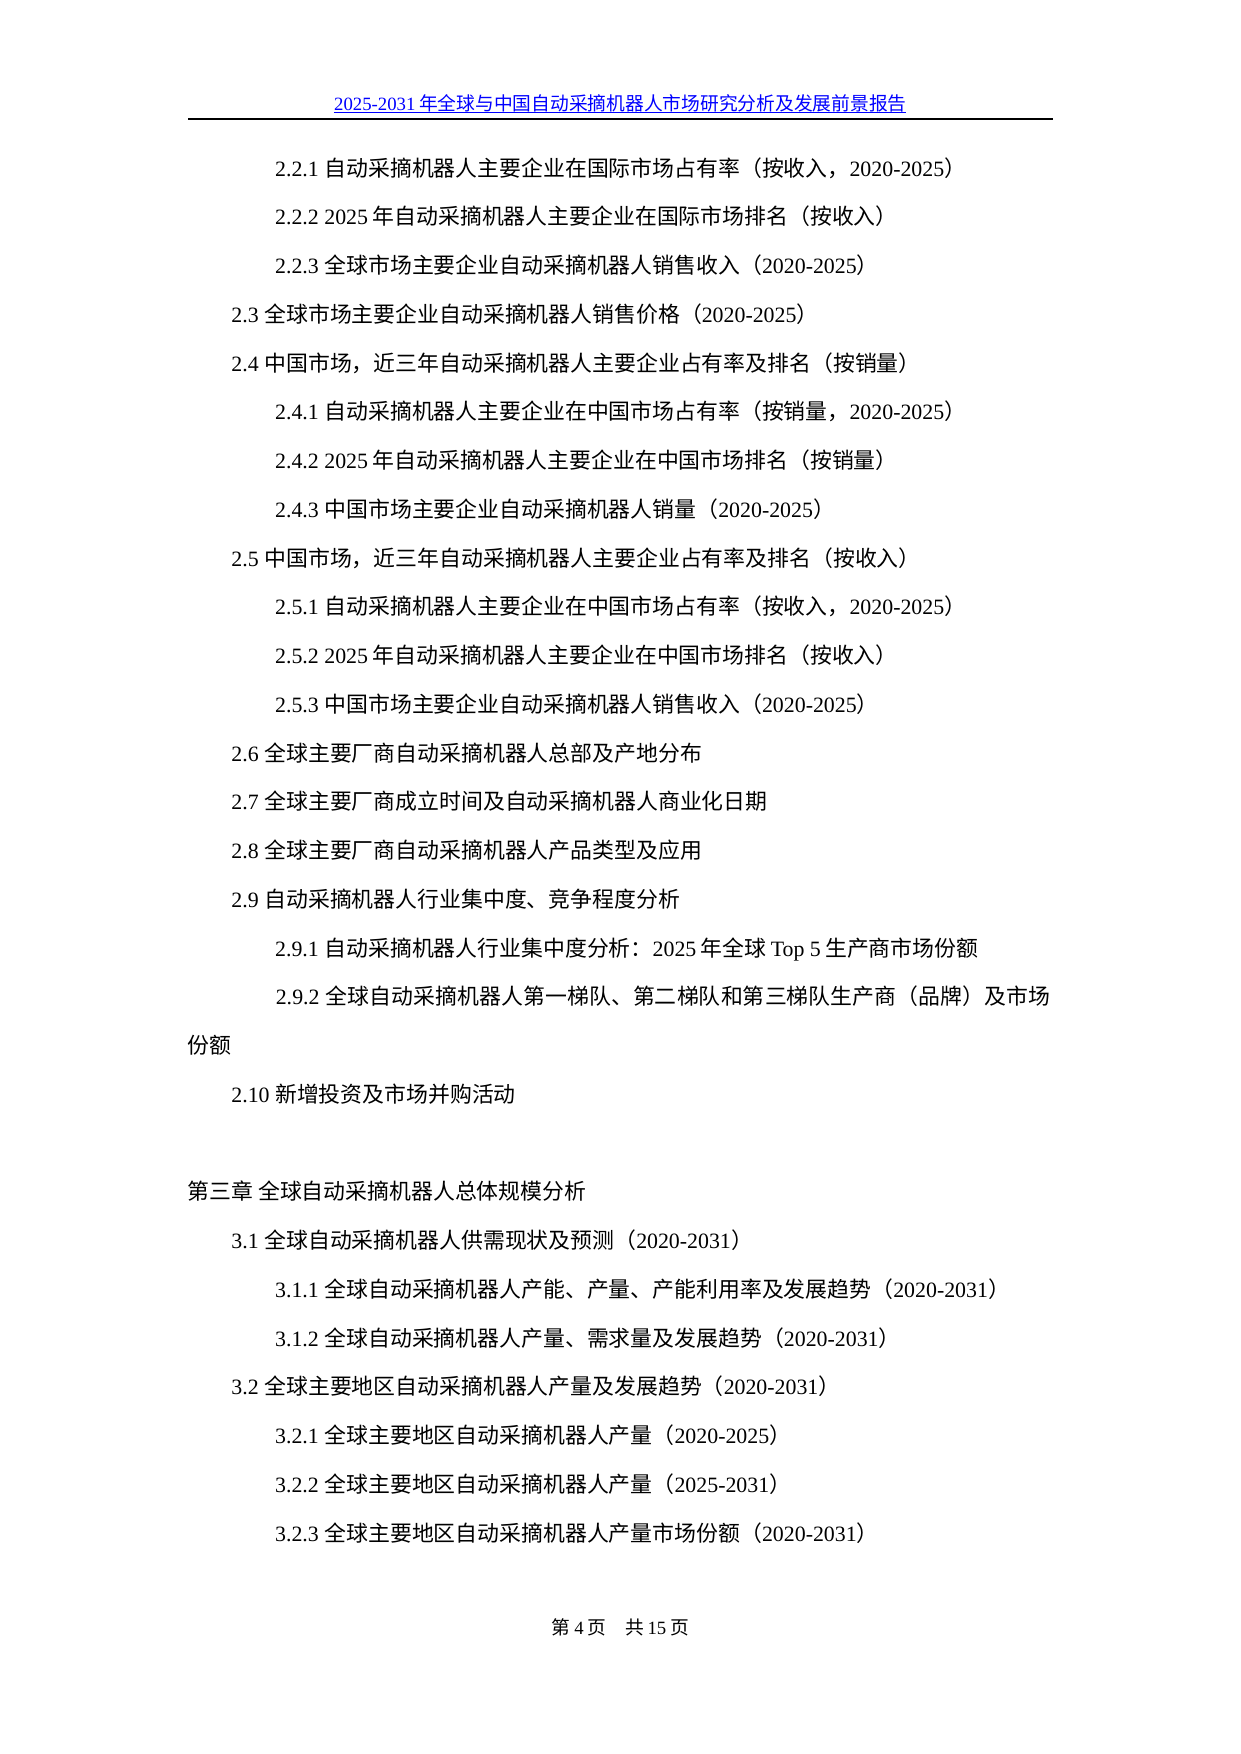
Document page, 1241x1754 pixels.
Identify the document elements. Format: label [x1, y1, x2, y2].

text [187, 150, 1053, 1548]
